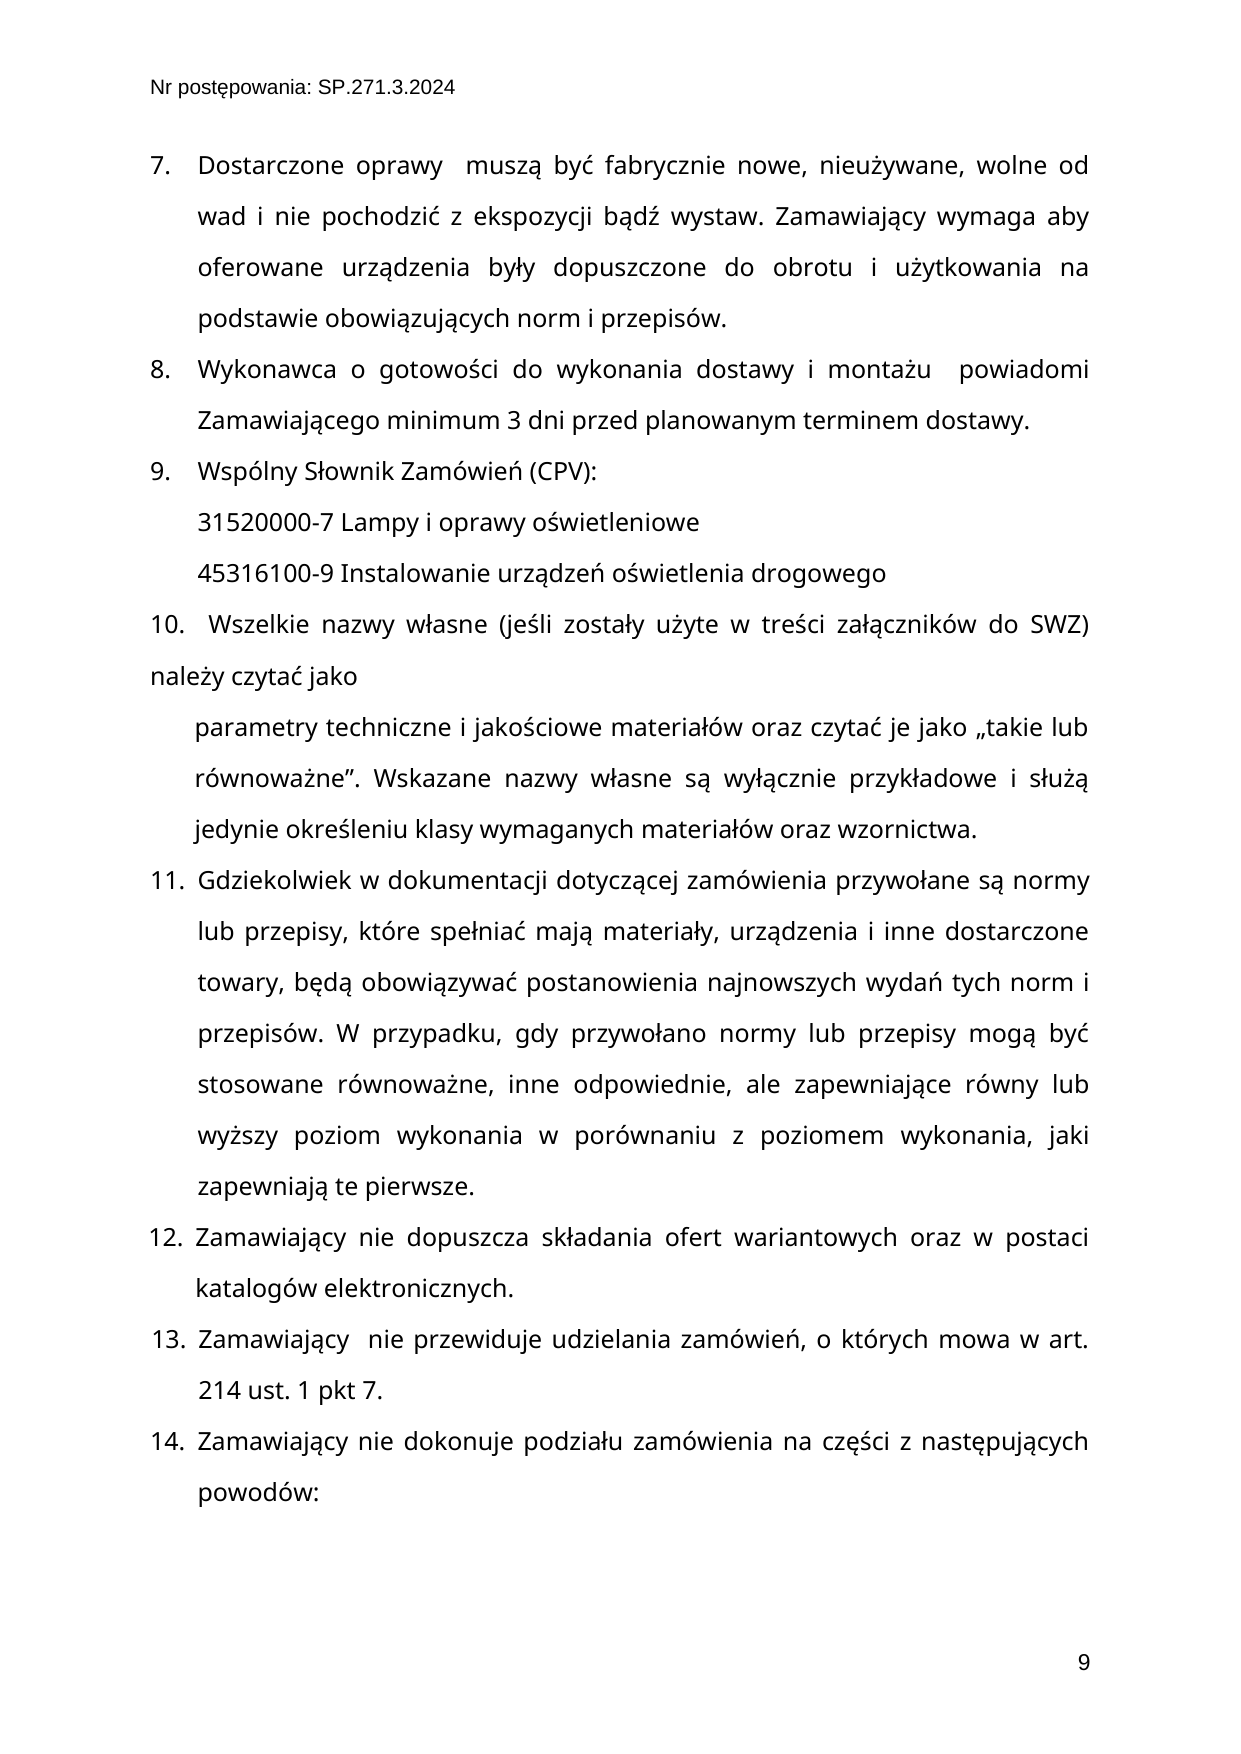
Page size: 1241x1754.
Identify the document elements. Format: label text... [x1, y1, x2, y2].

list Dostarczone oprawy muszą być fabrycznie nowe, nieużywane, wolne od wad i nie pochodzić z ekspozycji bądź wystaw. Zamawiający wymaga aby oferowane urządzenia były dopuszczone do obrotu i użytkowania na podstawie obowiązujących norm i przepisów. [150, 148, 1090, 335]
text 10. Wszelkie nazwy własne (jeśli zostały użyte w treści załączników do SWZ) należy czytać jako [150, 607, 1090, 692]
list Zamawiający nie dopuszcza składania ofert wariantowych oraz w postaci katalogów elektronicznych. [148, 1219, 1090, 1305]
list Wykonawca o gotowości do wykonania dostawy i montażu powiadomi Zamawiającego minimum 3 dni przed planowanym terminem dostawy. [150, 352, 1090, 437]
list Wspólny Słownik Zamówień (CPV): [150, 454, 1090, 488]
text parametry techniczne i jakościowe materiałów oraz czytać je jako „takie lub równoważne”. Wskazane nazwy własne są wyłącznie przykładowe i służą jedynie określeniu klasy wymaganych materiałów oraz wzornictwa. [194, 709, 1090, 845]
text 31520000-7 Lampy i oprawy oświetleniowe [197, 505, 1090, 539]
text 45316100-9 Instalowanie urządzeń oświetlenia drogowego [197, 556, 1090, 590]
list Zamawiający nie dokonuje podziału zamówienia na części z następujących powodów: [150, 1424, 1090, 1509]
list Gdziekolwiek w dokumentacji dotyczącej zamówienia przywołane są normy lub przepisy, które spełniać mają materiały, urządzenia i inne dostarczone towary, będą obowiązywać postanowienia najnowszych wydań tych norm i przepisów. W przypadku, gdy przywołano normy lub przepisy mogą być stosowane równoważne, inne odpowiednie, ale zapewniające równy lub wyższy poziom wykonania w porównaniu z poziomem wykonania, jaki zapewniają te pierwsze. [150, 862, 1090, 1203]
list Zamawiający nie przewiduje udzielania zamówień, o których mowa w art. 214 ust. 1 pkt 7. [151, 1322, 1090, 1407]
